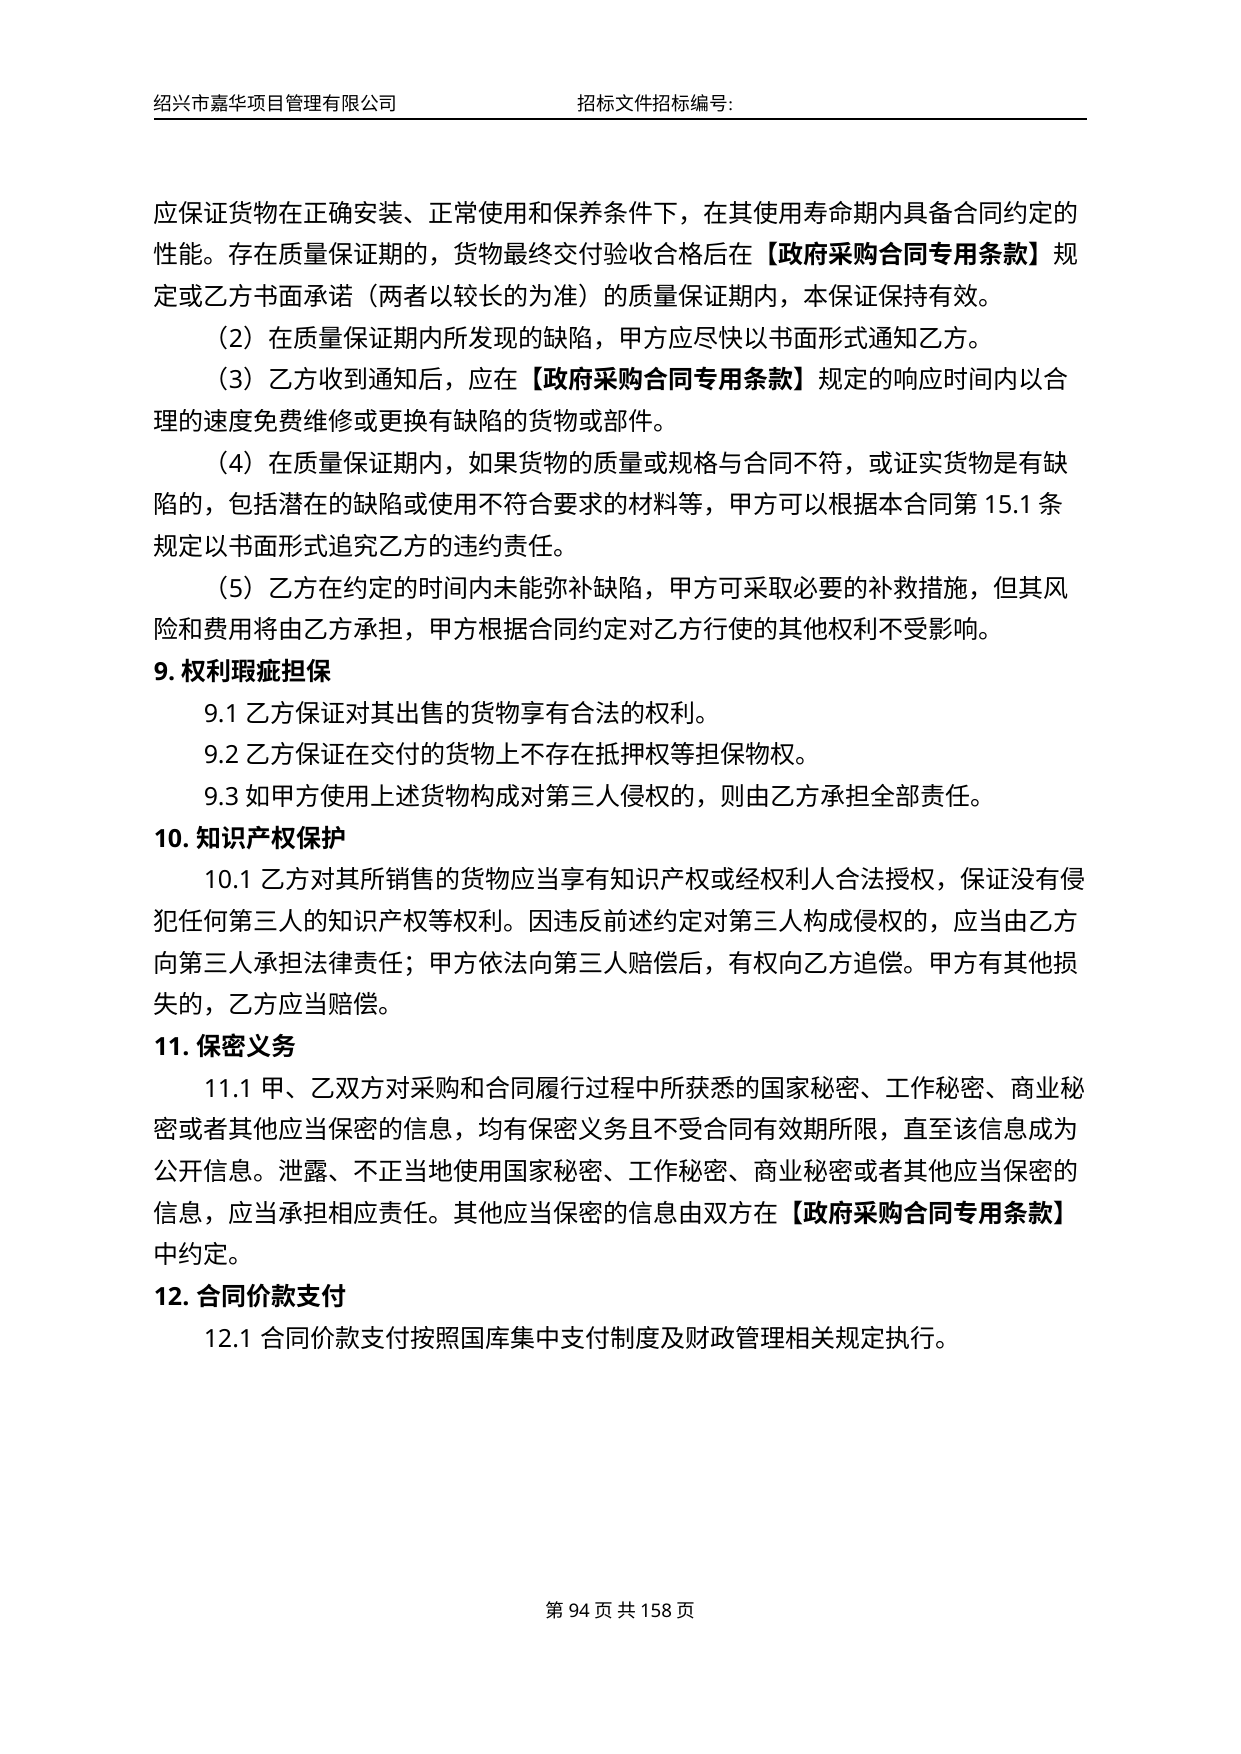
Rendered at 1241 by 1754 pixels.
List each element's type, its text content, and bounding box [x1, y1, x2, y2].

text 12. 合同价款支付 [153, 1272, 1087, 1314]
text 9.1 乙方保证对其出售的货物享有合法的权利。 [153, 689, 1087, 731]
text 9.2 乙方保证在交付的货物上不存在抵押权等担保物权。 [153, 731, 1087, 772]
text （4）在质量保证期内，如果货物的质量或规格与合同不符，或证实货物是有缺陷的，包括潜在的缺陷或使用不符合要求的材料等，甲方可以根据本合同第15.1条规定以书面形式追究乙方的违约责任。 [153, 439, 1087, 564]
text 12.1 合同价款支付按照国库集中支付制度及财政管理相关规定执行。 [153, 1314, 1087, 1356]
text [153, 189, 1087, 314]
text （2）在质量保证期内所发现的缺陷，甲方应尽快以书面形式通知乙方。 [153, 314, 1087, 356]
text （3）乙方收到通知后，应在【政府采购合同专用条款】规定的响应时间内以合理的速度免费维修或更换有缺陷的货物或部件。 [153, 356, 1087, 439]
text 10. 知识产权保护 [153, 814, 1087, 856]
text 11.1 甲、乙双方对采购和合同履行过程中所获悉的国家秘密、工作秘密、商业秘密或者其他应当保密的信息，均有保密义务且不受合同有效期所限，直至该信息成为公开信息。泄露、不正当地使用国家秘密、工作秘密、商业秘密或者其他应当保密的信息，应当承担相应责任。其他应当保密的信息由双方在【政府采购合同专用条款】中约定。 [153, 1064, 1087, 1272]
text 10.1 乙方对其所销售的货物应当享有知识产权或经权利人合法授权，保证没有侵犯任何第三人的知识产权等权利。因违反前述约定对第三人构成侵权的，应当由乙方向第三人承担法律责任；甲方依法向第三人赔偿后，有权向乙方追偿。甲方有其他损失的，乙方应当赔偿。 [153, 856, 1087, 1022]
text 9. 权利瑕疵担保 [153, 647, 1087, 689]
text （5）乙方在约定的时间内未能弥补缺陷，甲方可采取必要的补救措施，但其风险和费用将由乙方承担，甲方根据合同约定对乙方行使的其他权利不受影响。 [153, 564, 1087, 647]
text 9.3 如甲方使用上述货物构成对第三人侵权的，则由乙方承担全部责任。 [153, 772, 1087, 814]
text 11. 保密义务 [153, 1022, 1087, 1064]
